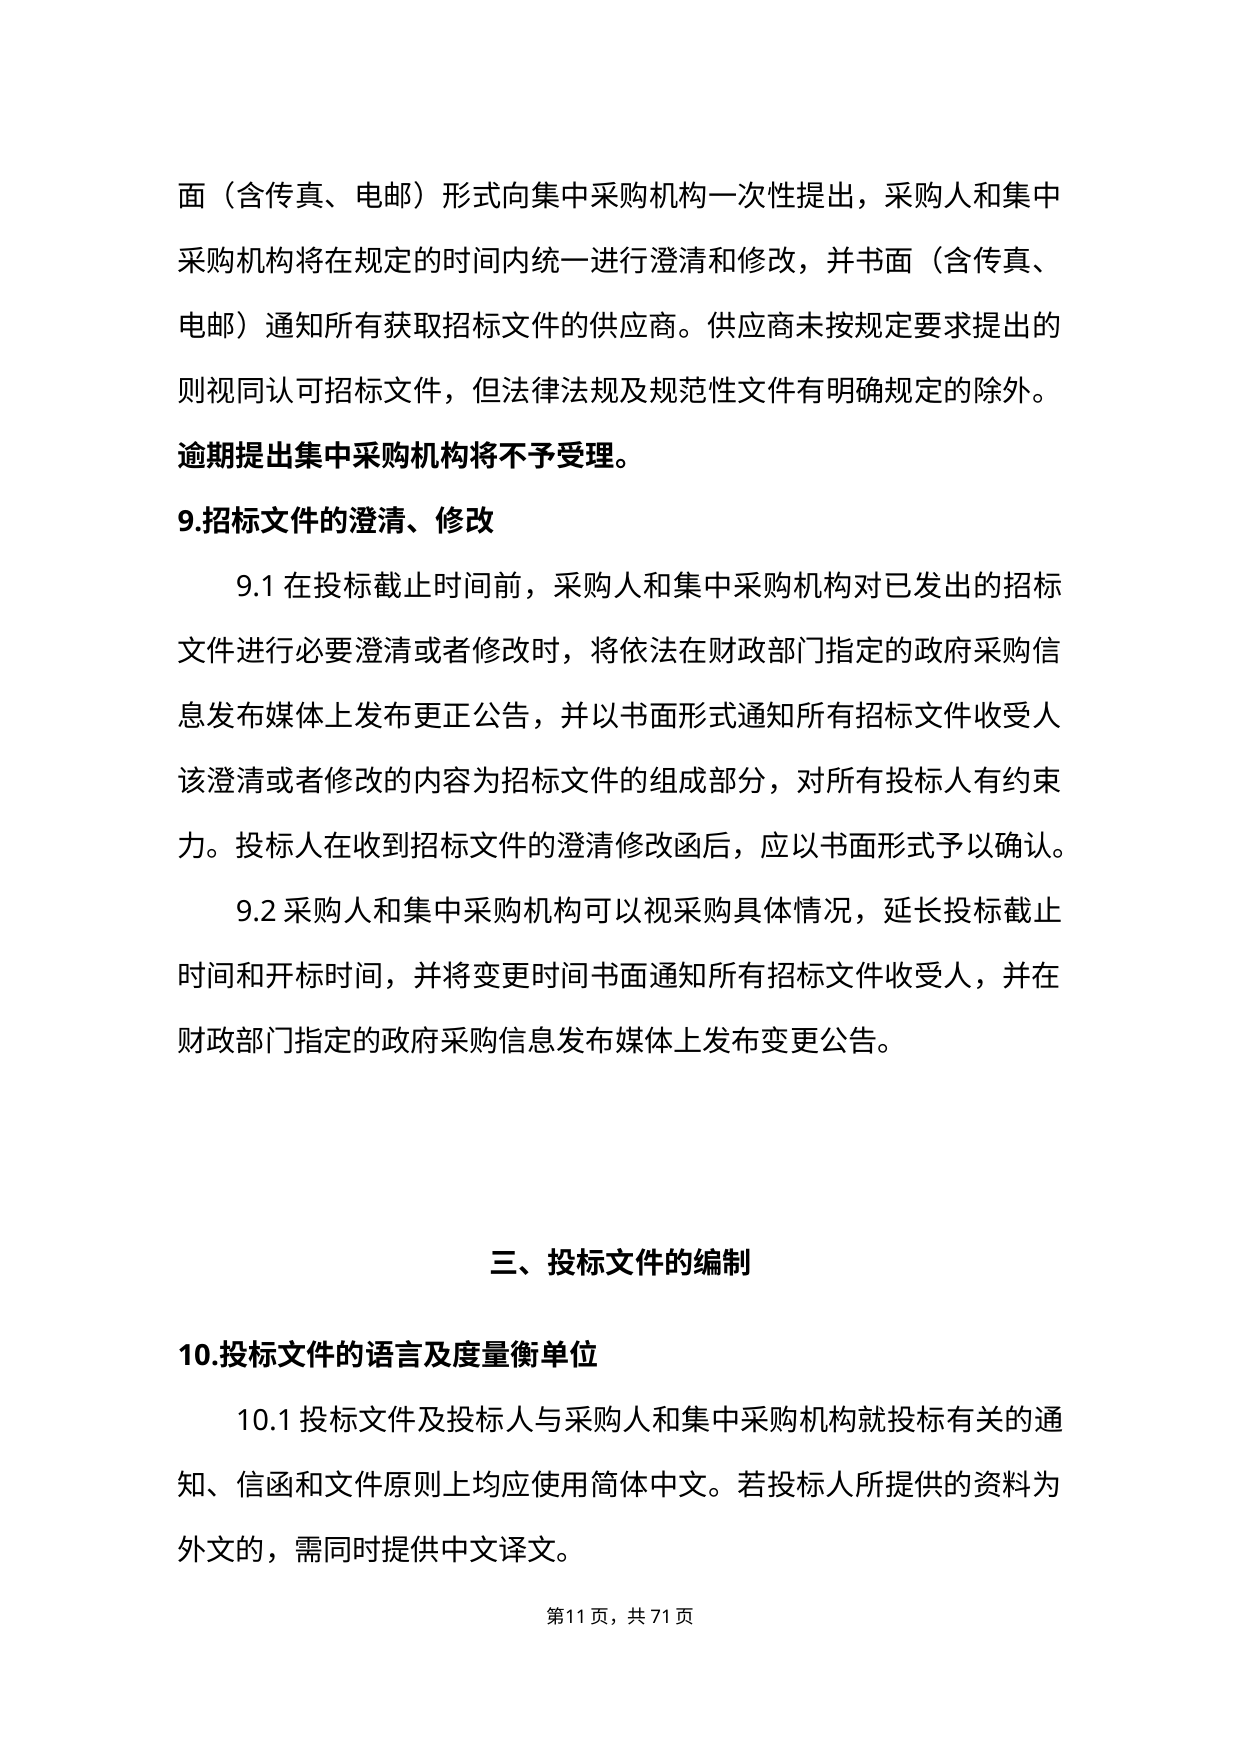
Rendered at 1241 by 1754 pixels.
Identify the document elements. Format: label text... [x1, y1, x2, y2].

text 9.1在投标截止时间前，采购人和集中采购机构对已发出的招标文件进行必要澄清或者修改时，将依法在财政部门指定的政府采购信息发布媒体上发布更正公告，并以书面形式通知所有招标文件收受人。该澄清或者修改的内容为招标文件的组成部分，对所有投标人有约束力。投标人在收到招标文件的澄清修改函后，应以书面形式予以确认。 [177, 551, 1063, 876]
text 10.1投标文件及投标人与采购人和集中采购机构就投标有关的通知、信函和文件原则上均应使用简体中文。若投标人所提供的资料为外文的，需同时提供中文译文。 [177, 1385, 1063, 1580]
text 10.投标文件的语言及度量衡单位 [177, 1320, 1063, 1385]
text 9.招标文件的澄清、修改 [177, 486, 1063, 551]
text 9.2采购人和集中采购机构可以视采购具体情况，延长投标截止时间和开标时间，并将变更时间书面通知所有招标文件收受人，并在财政部门指定的政府采购信息发布媒体上发布变更公告。 [177, 876, 1063, 1071]
subtitle 三、投标文件的编制 [177, 1228, 1063, 1293]
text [177, 161, 1063, 486]
